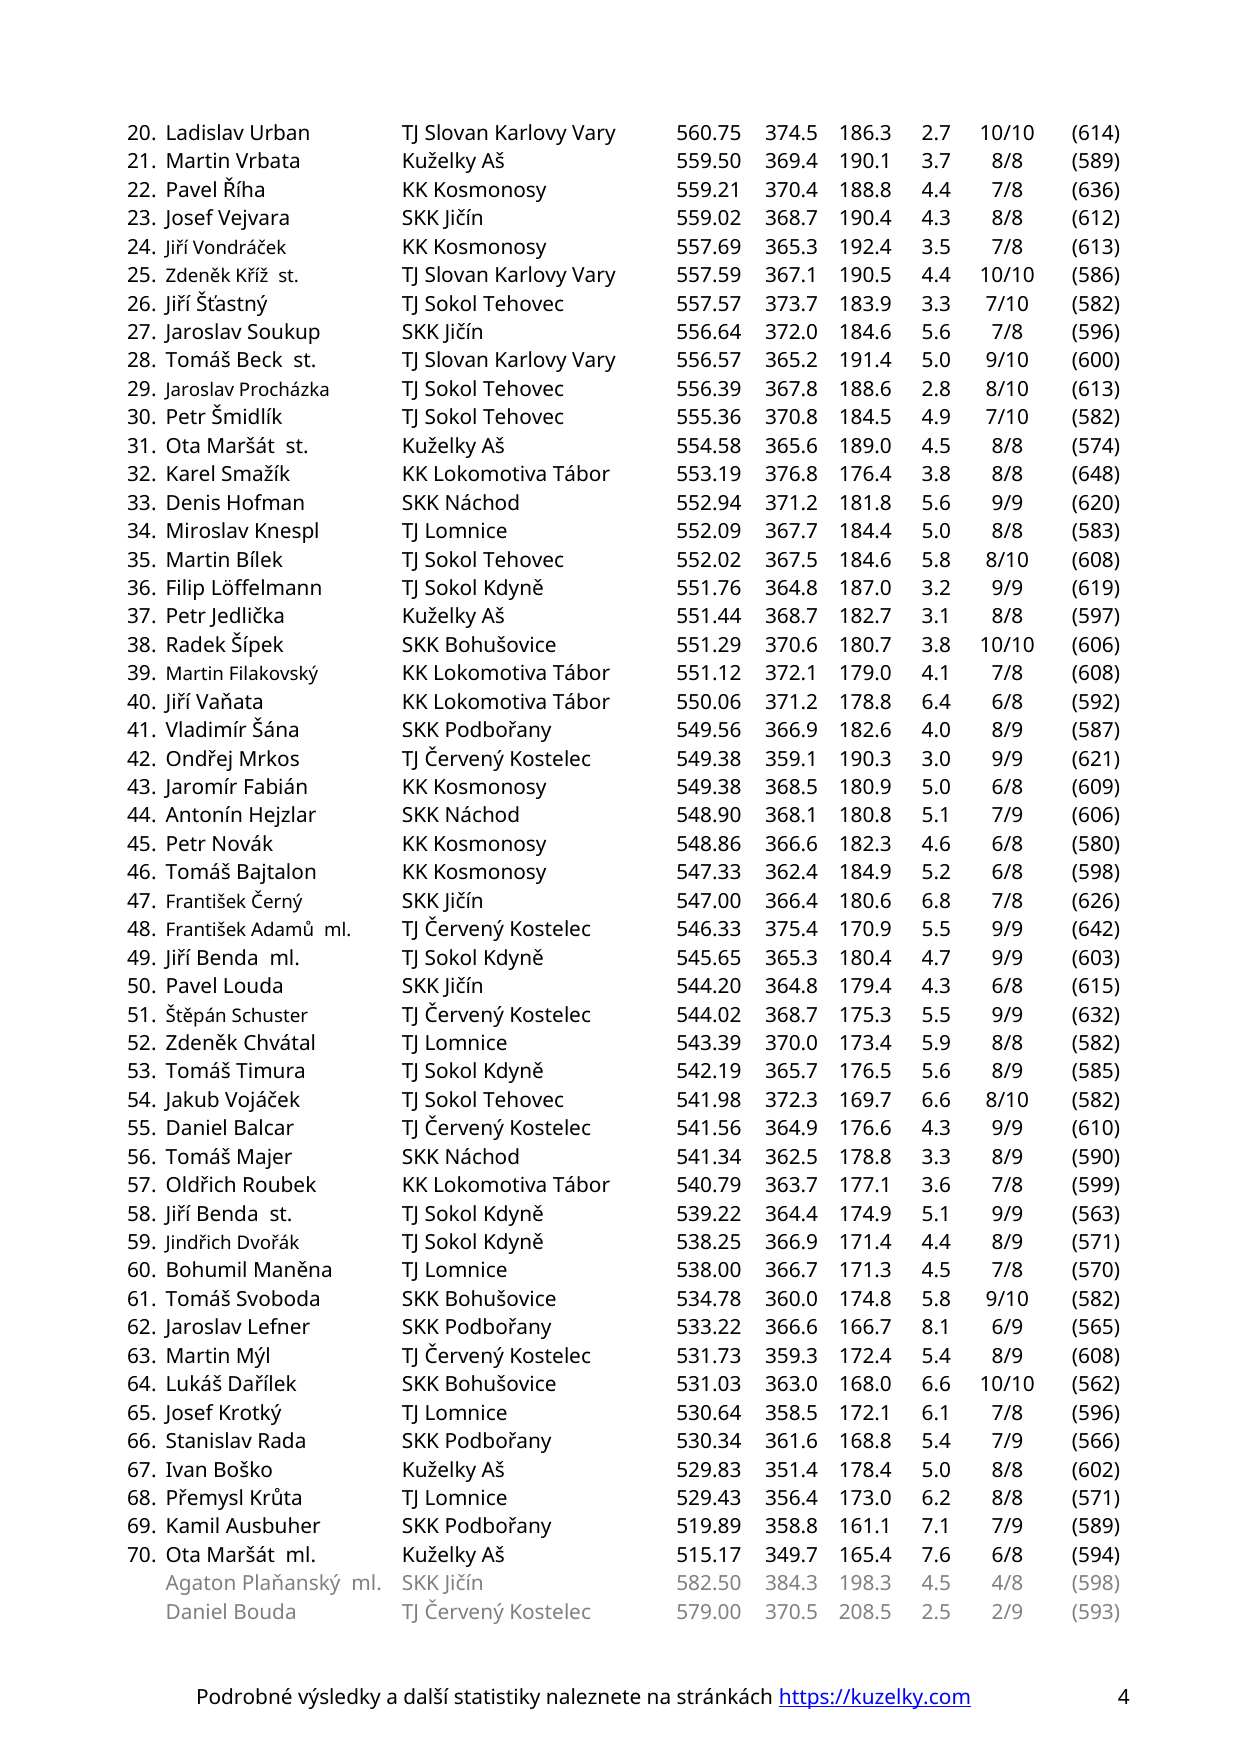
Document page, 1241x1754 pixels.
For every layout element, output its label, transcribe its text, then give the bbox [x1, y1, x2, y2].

text Daniel Bouda TJ Červený Kostelec 579.00 370.5 208.5 2.5 2/9 (593) [106, 1597, 1134, 1625]
text 55. Daniel Balcar TJ Červený Kostelec 541.56 364.9 176.6 4.3 9/9 (610) [106, 1113, 1134, 1142]
text 46. Tomáš Bajtalon KK Kosmonosy 547.33 362.4 184.9 5.2 6/8 (598) [106, 857, 1134, 886]
text 57. Oldřich Roubek KK Lokomotiva Tábor 540.79 363.7 177.1 3.6 7/8 (599) [106, 1170, 1134, 1199]
text 64. Lukáš Dařílek SKK Bohušovice 531.03 363.0 168.0 6.6 10/10 (562) [106, 1369, 1134, 1398]
text 35. Martin Bílek TJ Sokol Tehovec 552.02 367.5 184.6 5.8 8/10 (608) [106, 545, 1134, 573]
text 45. Petr Novák KK Kosmonosy 548.86 366.6 182.3 4.6 6/8 (580) [106, 829, 1134, 857]
text 66. Stanislav Rada SKK Podbořany 530.34 361.6 168.8 5.4 7/9 (566) [106, 1426, 1134, 1455]
text 41. Vladimír Šána SKK Podbořany 549.56 366.9 182.6 4.0 8/9 (587) [106, 715, 1134, 744]
text 34. Miroslav Knespl TJ Lomnice 552.09 367.7 184.4 5.0 8/8 (583) [106, 516, 1134, 545]
text 26. Jiří Šťastný TJ Sokol Tehovec 557.57 373.7 183.9 3.3 7/10 (582) [106, 289, 1134, 317]
text 60. Bohumil Maněna TJ Lomnice 538.00 366.7 171.3 4.5 7/8 (570) [106, 1256, 1134, 1284]
text 61. Tomáš Svoboda SKK Bohušovice 534.78 360.0 174.8 5.8 9/10 (582) [106, 1284, 1134, 1312]
text 48. František Adamů ml. TJ Červený Kostelec 546.33 375.4 170.9 5.5 9/9 (642) [106, 914, 1134, 943]
text 24. Jiří Vondráček KK Kosmonosy 557.69 365.3 192.4 3.5 7/8 (613) [106, 232, 1134, 260]
text 39. Martin Filakovský KK Lokomotiva Tábor 551.12 372.1 179.0 4.1 7/8 (608) [106, 658, 1134, 687]
text 47. František Černý SKK Jičín 547.00 366.4 180.6 6.8 7/8 (626) [106, 886, 1134, 914]
text 59. Jindřich Dvořák TJ Sokol Kdyně 538.25 366.9 171.4 4.4 8/9 (571) [106, 1227, 1134, 1256]
text 23. Josef Vejvara SKK Jičín 559.02 368.7 190.4 4.3 8/8 (612) [106, 203, 1134, 232]
text 42. Ondřej Mrkos TJ Červený Kostelec 549.38 359.1 190.3 3.0 9/9 (621) [106, 744, 1134, 772]
text 27. Jaroslav Soukup SKK Jičín 556.64 372.0 184.6 5.6 7/8 (596) [106, 317, 1134, 346]
text 68. Přemysl Krůta TJ Lomnice 529.43 356.4 173.0 6.2 8/8 (571) [106, 1483, 1134, 1512]
text 36. Filip Löffelmann TJ Sokol Kdyně 551.76 364.8 187.0 3.2 9/9 (619) [106, 573, 1134, 602]
text 28. Tomáš Beck st. TJ Slovan Karlovy Vary 556.57 365.2 191.4 5.0 9/10 (600) [106, 346, 1134, 374]
text 58. Jiří Benda st. TJ Sokol Kdyně 539.22 364.4 174.9 5.1 9/9 (563) [106, 1199, 1134, 1227]
text 20. Ladislav Urban TJ Slovan Karlovy Vary 560.75 374.5 186.3 2.7 10/10 (614) [106, 118, 1134, 147]
text 70. Ota Maršát ml. Kuželky Aš 515.17 349.7 165.4 7.6 6/8 (594) [106, 1540, 1134, 1568]
text Agaton Plaňanský ml. SKK Jičín 582.50 384.3 198.3 4.5 4/8 (598) [106, 1568, 1134, 1597]
text 33. Denis Hofman SKK Náchod 552.94 371.2 181.8 5.6 9/9 (620) [106, 488, 1134, 516]
text 53. Tomáš Timura TJ Sokol Kdyně 542.19 365.7 176.5 5.6 8/9 (585) [106, 1057, 1134, 1085]
text 29. Jaroslav Procházka TJ Sokol Tehovec 556.39 367.8 188.6 2.8 8/10 (613) [106, 374, 1134, 402]
text 31. Ota Maršát st. Kuželky Aš 554.58 365.6 189.0 4.5 8/8 (574) [106, 431, 1134, 459]
text 62. Jaroslav Lefner SKK Podbořany 533.22 366.6 166.7 8.1 6/9 (565) [106, 1312, 1134, 1341]
text 30. Petr Šmidlík TJ Sokol Tehovec 555.36 370.8 184.5 4.9 7/10 (582) [106, 402, 1134, 431]
text 63. Martin Mýl TJ Červený Kostelec 531.73 359.3 172.4 5.4 8/9 (608) [106, 1341, 1134, 1369]
text 43. Jaromír Fabián KK Kosmonosy 549.38 368.5 180.9 5.0 6/8 (609) [106, 772, 1134, 801]
text 38. Radek Šípek SKK Bohušovice 551.29 370.6 180.7 3.8 10/10 (606) [106, 630, 1134, 658]
text 51. Štěpán Schuster TJ Červený Kostelec 544.02 368.7 175.3 5.5 9/9 (632) [106, 1000, 1134, 1028]
text 44. Antonín Hejzlar SKK Náchod 548.90 368.1 180.8 5.1 7/9 (606) [106, 801, 1134, 829]
text 21. Martin Vrbata Kuželky Aš 559.50 369.4 190.1 3.7 8/8 (589) [106, 147, 1134, 175]
text 52. Zdeněk Chvátal TJ Lomnice 543.39 370.0 173.4 5.9 8/8 (582) [106, 1028, 1134, 1057]
text 67. Ivan Boško Kuželky Aš 529.83 351.4 178.4 5.0 8/8 (602) [106, 1455, 1134, 1483]
text 37. Petr Jedlička Kuželky Aš 551.44 368.7 182.7 3.1 8/8 (597) [106, 602, 1134, 630]
text 25. Zdeněk Kříž st. TJ Slovan Karlovy Vary 557.59 367.1 190.5 4.4 10/10 (586) [106, 260, 1134, 289]
text 50. Pavel Louda SKK Jičín 544.20 364.8 179.4 4.3 6/8 (615) [106, 971, 1134, 1000]
text 65. Josef Krotký TJ Lomnice 530.64 358.5 172.1 6.1 7/8 (596) [106, 1398, 1134, 1426]
text 40. Jiří Vaňata KK Lokomotiva Tábor 550.06 371.2 178.8 6.4 6/8 (592) [106, 687, 1134, 715]
text 22. Pavel Říha KK Kosmonosy 559.21 370.4 188.8 4.4 7/8 (636) [106, 175, 1134, 203]
text 32. Karel Smažík KK Lokomotiva Tábor 553.19 376.8 176.4 3.8 8/8 (648) [106, 459, 1134, 488]
text 54. Jakub Vojáček TJ Sokol Tehovec 541.98 372.3 169.7 6.6 8/10 (582) [106, 1085, 1134, 1113]
text 56. Tomáš Majer SKK Náchod 541.34 362.5 178.8 3.3 8/9 (590) [106, 1142, 1134, 1170]
text 49. Jiří Benda ml. TJ Sokol Kdyně 545.65 365.3 180.4 4.7 9/9 (603) [106, 943, 1134, 971]
text 69. Kamil Ausbuher SKK Podbořany 519.89 358.8 161.1 7.1 7/9 (589) [106, 1512, 1134, 1540]
